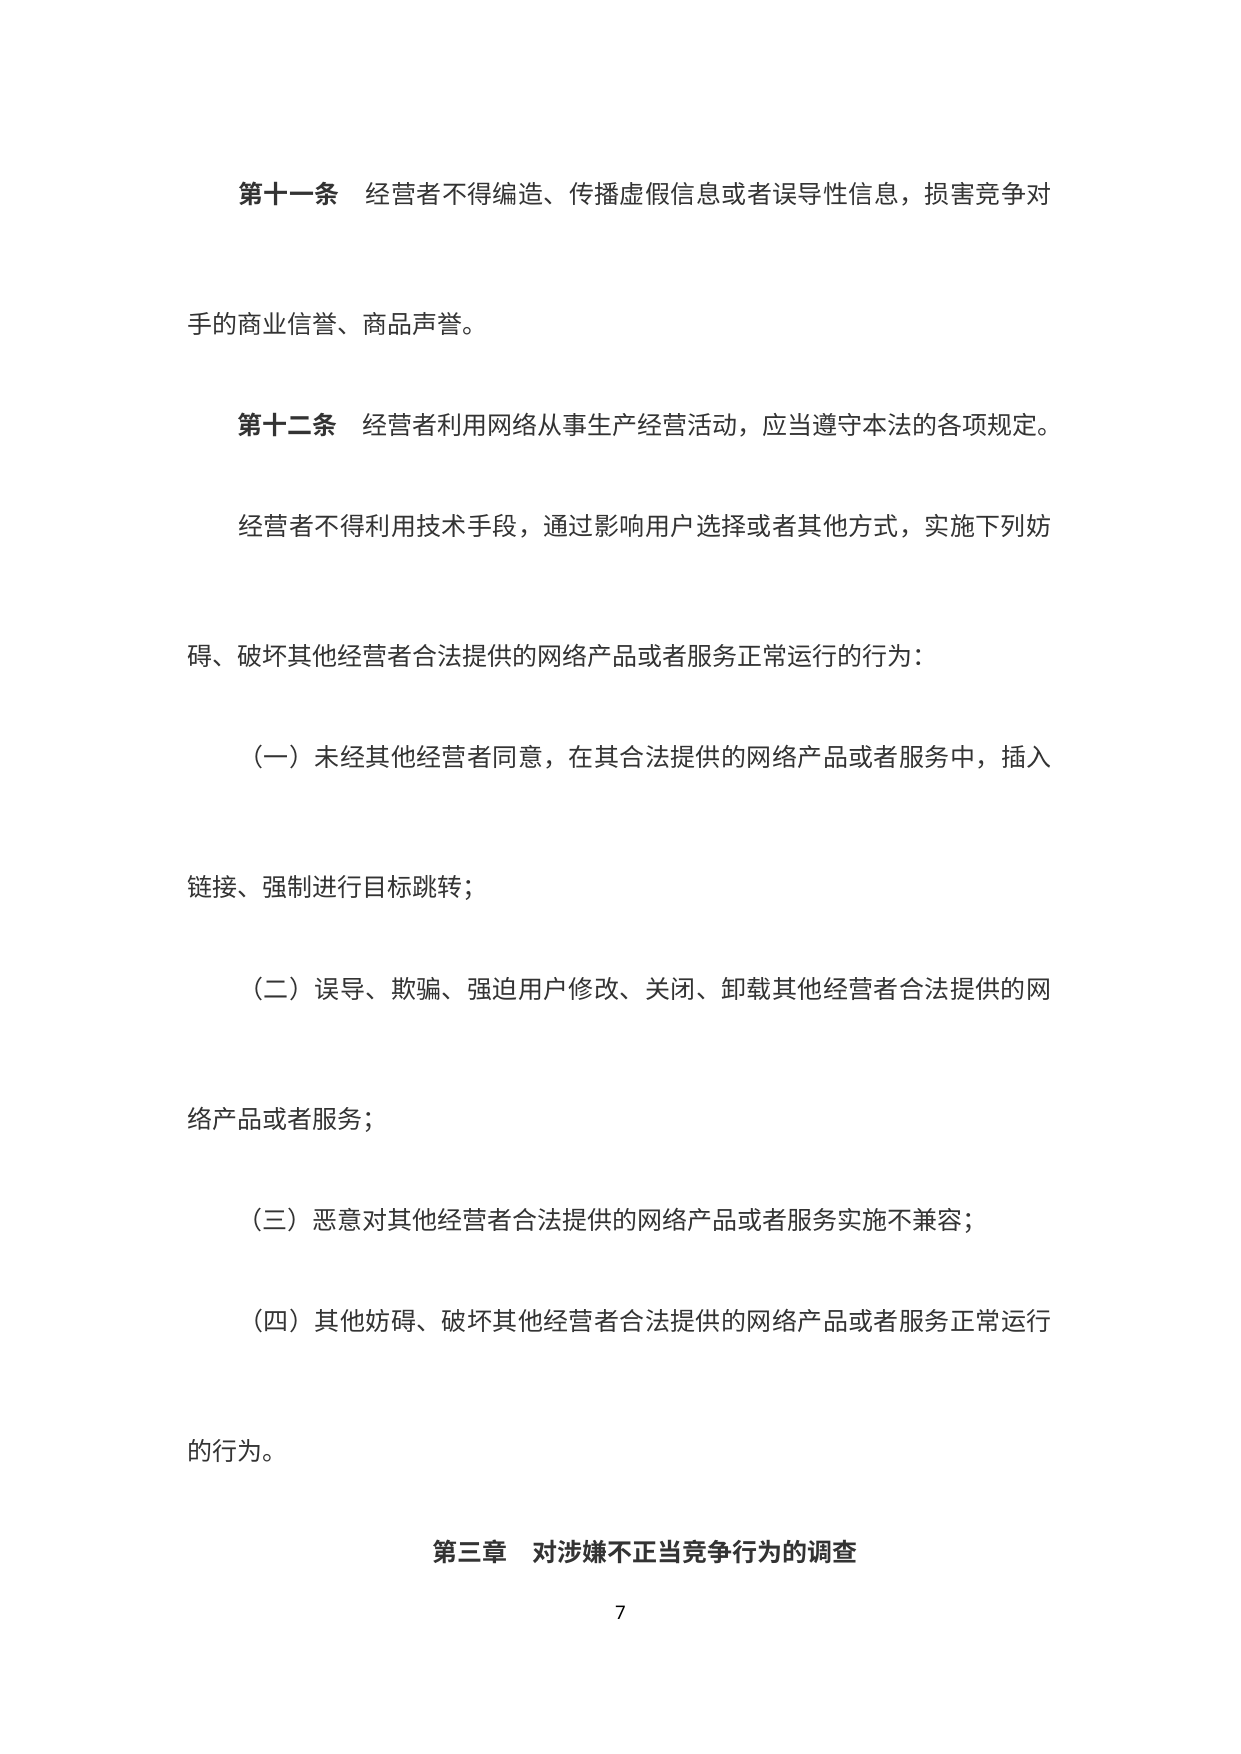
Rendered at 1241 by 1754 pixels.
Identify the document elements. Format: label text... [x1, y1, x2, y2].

text （三）恶意对其他经营者合法提供的网络产品或者服务实施不兼容； [187, 1186, 1053, 1251]
text 第十二条 经营者利用网络从事生产经营活动，应当遵守本法的各项规定。 [187, 391, 1053, 456]
text 第十一条 经营者不得编造、传播虚假信息或者误导性信息，损害竞争对手的商业信誉、商品声誉。 [187, 160, 1053, 355]
text （二）误导、欺骗、强迫用户修改、关闭、卸载其他经营者合法提供的网络产品或者服务； [187, 955, 1053, 1150]
text （一）未经其他经营者同意，在其合法提供的网络产品或者服务中，插入链接、强制进行目标跳转； [187, 723, 1053, 918]
text 经营者不得利用技术手段，通过影响用户选择或者其他方式，实施下列妨碍、破坏其他经营者合法提供的网络产品或者服务正常运行的行为： [187, 492, 1053, 687]
text （四）其他妨碍、破坏其他经营者合法提供的网络产品或者服务正常运行的行为。 [187, 1287, 1053, 1482]
text 第三章 对涉嫌不正当竞争行为的调查 [187, 1518, 1053, 1583]
